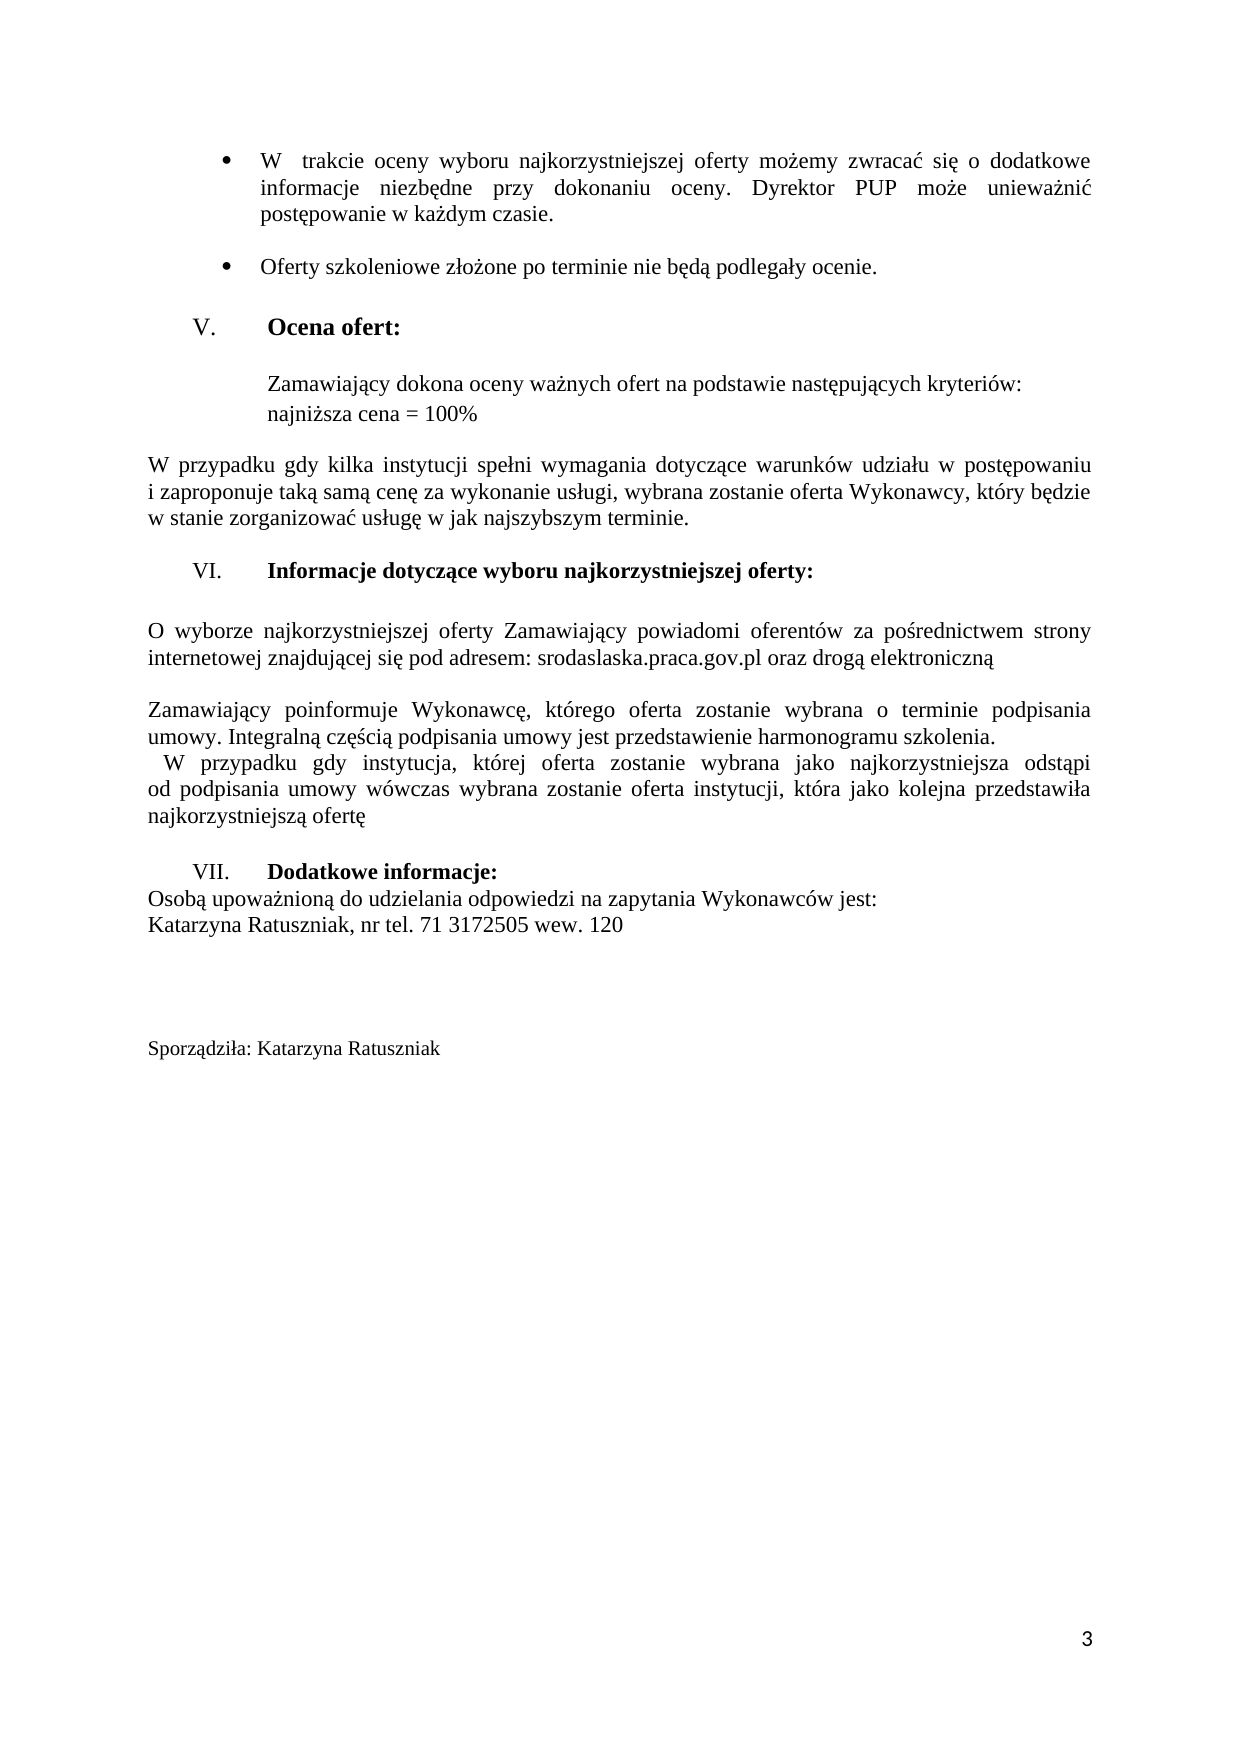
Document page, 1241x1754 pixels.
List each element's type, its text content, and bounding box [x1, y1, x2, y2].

text Katarzyna Ratuszniak, nr tel. 71 3172505 wew. 120 [148, 911, 1093, 937]
list Oferty szkoleniowe złożone po terminie nie będą podlegały ocenie. [223, 253, 1093, 279]
list Ocena ofert: [192, 312, 1093, 341]
list Zamawiający dokona oceny ważnych ofert na podstawie następujących kryteriów: [267, 370, 1093, 397]
list Zamawiający poinformuje Wykonawcę, którego oferta zostanie wybrana o terminie podpisania umowy. Integralną częścią podpisania umowy jest przedstawienie harmonogramu szkolenia. [148, 696, 1093, 749]
list O wyborze najkorzystniejszej oferty Zamawiający powiadomi oferentów za pośrednictwem strony internetowej znajdującej się pod adresem: srodaslaska.praca.gov.pl oraz drogą elektroniczną [148, 617, 1093, 670]
list Dodatkowe informacje: [192, 858, 1093, 885]
text Osobą upoważnioną do udzielania odpowiedzi na zapytania Wykonawców jest: [148, 885, 1093, 911]
text Sporządziła: Katarzyna Ratuszniak [148, 1036, 1093, 1060]
text W przypadku gdy kilka instytucji spełni wymagania dotyczące warunków udziału w postępowaniu i zaproponuje taką samą cenę za wykonanie usługi, wybrana zostanie oferta Wykonawcy, który będzie w stanie zorganizować usługę w jak najszybszym terminie. [148, 452, 1093, 531]
list W trakcie oceny wyboru najkorzystniejszej oferty możemy zwracać się o dodatkowe informacje niezbędne przy dokonaniu oceny. Dyrektor PUP może unieważnić postępowanie w każdym czasie. [223, 148, 1093, 227]
list W przypadku gdy instytucja, której oferta zostanie wybrana jako najkorzystniejsza odstąpi od podpisania umowy wówczas wybrana zostanie oferta instytucji, która jako kolejna przedstawiła najkorzystniejszą ofertę [148, 749, 1093, 828]
list Informacje dotyczące wyboru najkorzystniejszej oferty: [192, 557, 1093, 583]
list najniższa cena = 100% [267, 401, 1093, 427]
